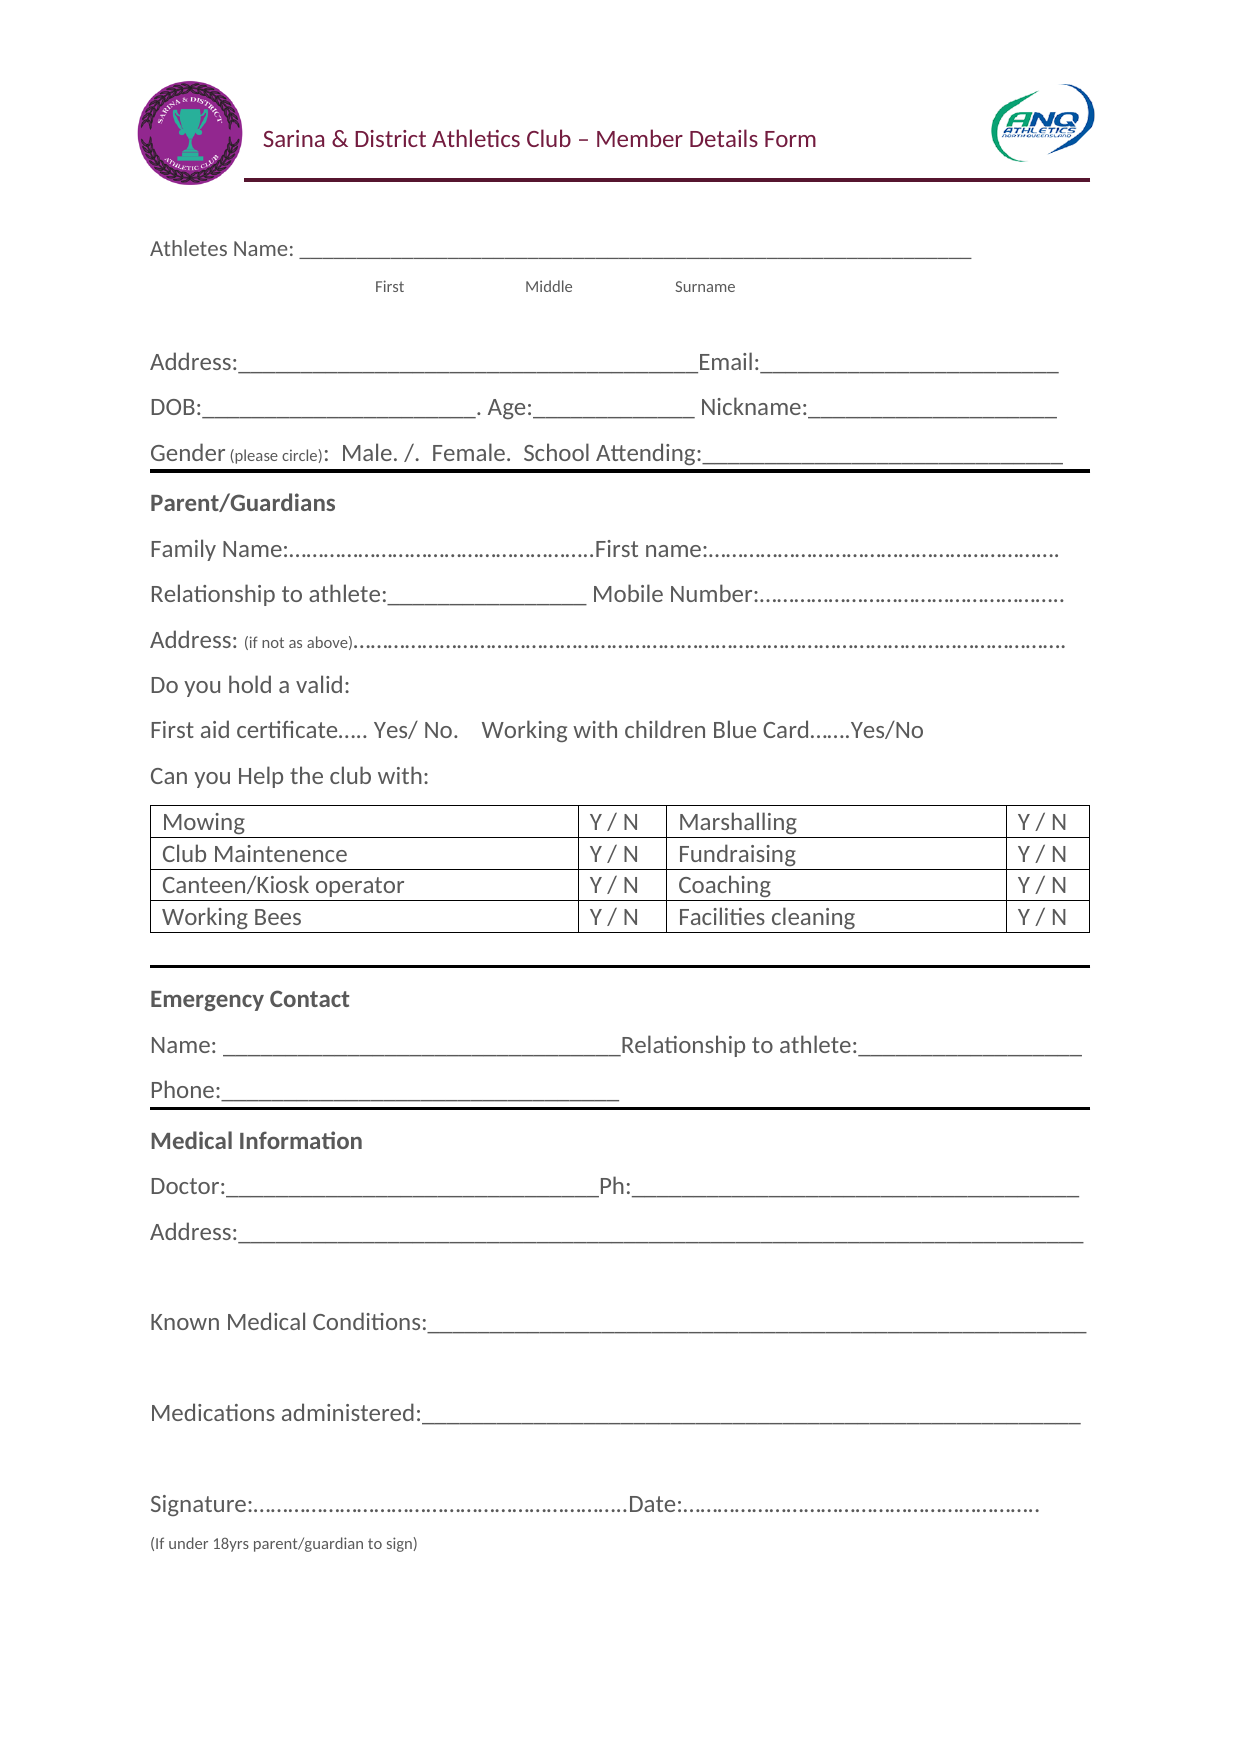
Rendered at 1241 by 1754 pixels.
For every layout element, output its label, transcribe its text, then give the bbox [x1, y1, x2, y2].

picture [988, 78, 1097, 164]
table_cell Y / N [579, 870, 666, 900]
table_cell Fundraising [667, 838, 1006, 868]
list Address:____________________________________________________________________ [150, 1216, 1090, 1246]
table_cell Y / N [579, 901, 666, 932]
list Relationship to athlete:________________ Mobile Number:…………………………………………….. [150, 578, 1090, 609]
list Medications administered:_____________________________________________________ [150, 1397, 1090, 1428]
table_header Y / N [1007, 806, 1089, 837]
list First Middle Surname [150, 277, 1090, 297]
list Family Name:……………………………………………..First name:……………………………………………………. [150, 533, 1090, 563]
list Can you Help the club with: [150, 760, 1090, 791]
list Address: (if not as above)……………………………………………………………………………………………………………. [150, 624, 1090, 654]
table_header Mowing [151, 806, 578, 837]
table_cell Y / N [1007, 870, 1089, 900]
table_cell Y / N [1007, 838, 1089, 868]
list Parent/Guardians [150, 487, 1090, 518]
list Address:_____________________________________Email:________________________ [150, 346, 1090, 377]
picture [135, 78, 244, 185]
list Gender (please circle): Male. /. Female. School Attending:_____________________________ [150, 437, 1090, 469]
list DOB:______________________. Age:_____________ Nickname:____________________ [150, 391, 1090, 422]
table_cell Y / N [1007, 901, 1089, 932]
list Athletes Name: ___________________________________________________________ [150, 234, 1090, 262]
table_header Marshalling [667, 806, 1006, 837]
list Name: ________________________________Relationship to athlete:__________________ [150, 1029, 1090, 1059]
table_cell Working Bees [151, 901, 578, 932]
list Doctor:______________________________Ph:____________________________________ [150, 1170, 1090, 1201]
list Phone:________________________________ [150, 1074, 1090, 1107]
table_cell Coaching [667, 870, 1006, 900]
list (If under 18yrs parent/guardian to sign) [150, 1533, 1090, 1554]
list Medical Information [150, 1125, 1090, 1155]
list Emergency Contact [150, 983, 1090, 1014]
table_header Y / N [579, 806, 666, 837]
subtitle Sarina & District Athletics Club – Member Details Form [244, 123, 1090, 178]
table_cell Canteen/Kiosk operator [151, 870, 578, 900]
list Signature:………………………………………………………..Date:…………………………………………………….. [150, 1488, 1090, 1519]
table_cell Club Maintenence [151, 838, 578, 868]
table_cell Y / N [579, 838, 666, 868]
table_cell Facilities cleaning [667, 901, 1006, 932]
list First aid certificate….. Yes/ No. Working with children Blue Card…….Yes/No [150, 714, 1090, 745]
list Do you hold a valid: [150, 669, 1090, 700]
list Known Medical Conditions:_____________________________________________________ [150, 1306, 1090, 1337]
